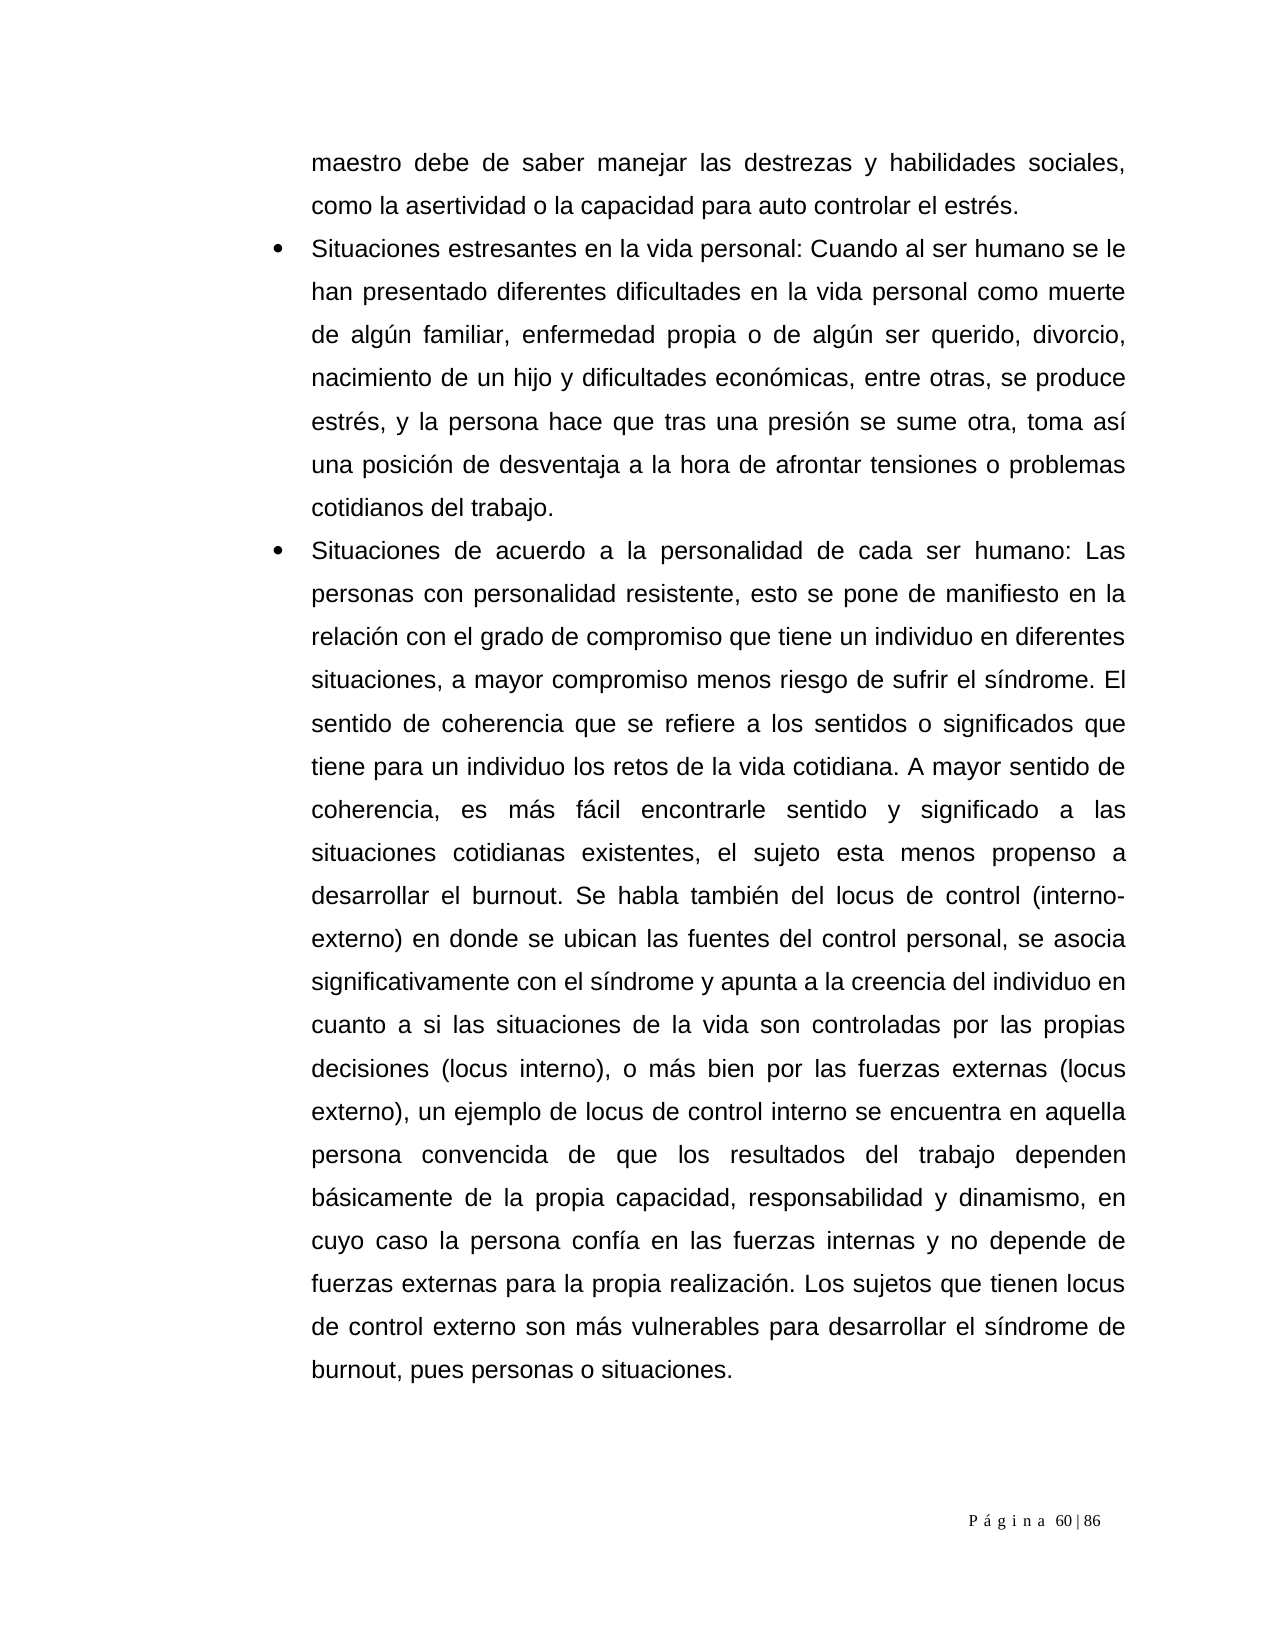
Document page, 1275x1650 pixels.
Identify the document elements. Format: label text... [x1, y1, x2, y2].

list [274, 148, 1127, 219]
list Situaciones estresantes en la vida personal: Cuando al ser humano se le han presentado diferentes dificultades en la vida personal como muerte de algún familiar, enfermedad propia o de algún ser querido, divorcio, nacimiento de un hijo y dificultades económicas, entre otras, se produce estrés, y la persona hace que tras una presión se sume otra, toma así una posición de desventaja a la hora de afrontar tensiones o problemas cotidianos del trabajo. [274, 234, 1127, 522]
list Situaciones de acuerdo a la personalidad de cada ser humano: Las personas con personalidad resistente, esto se pone de manifiesto en la relación con el grado de compromiso que tiene un individuo en diferentes situaciones, a mayor compromiso menos riesgo de sufrir el síndrome. El sentido de coherencia que se refiere a los sentidos o significados que tiene para un individuo los retos de la vida cotidiana. A mayor sentido de coherencia, es más fácil encontrarle sentido y significado a las situaciones cotidianas existentes, el sujeto esta menos propenso a desarrollar el burnout. Se habla también del locus de control (interno-externo) en donde se ubican las fuentes del control personal, se asocia significativamente con el síndrome y apunta a la creencia del individuo en cuanto a si las situaciones de la vida son controladas por las propias decisiones (locus interno), o más bien por las fuerzas externas (locus externo), un ejemplo de locus de control interno se encuentra en aquella persona convencida de que los resultados del trabajo dependen básicamente de la propia capacidad, responsabilidad y dinamismo, en cuyo caso la persona confía en las fuerzas internas y no depende de fuerzas externas para la propia realización. Los sujetos que tienen locus de control externo son más vulnerables para desarrollar el síndrome de burnout, pues personas o situaciones. [274, 536, 1127, 1384]
